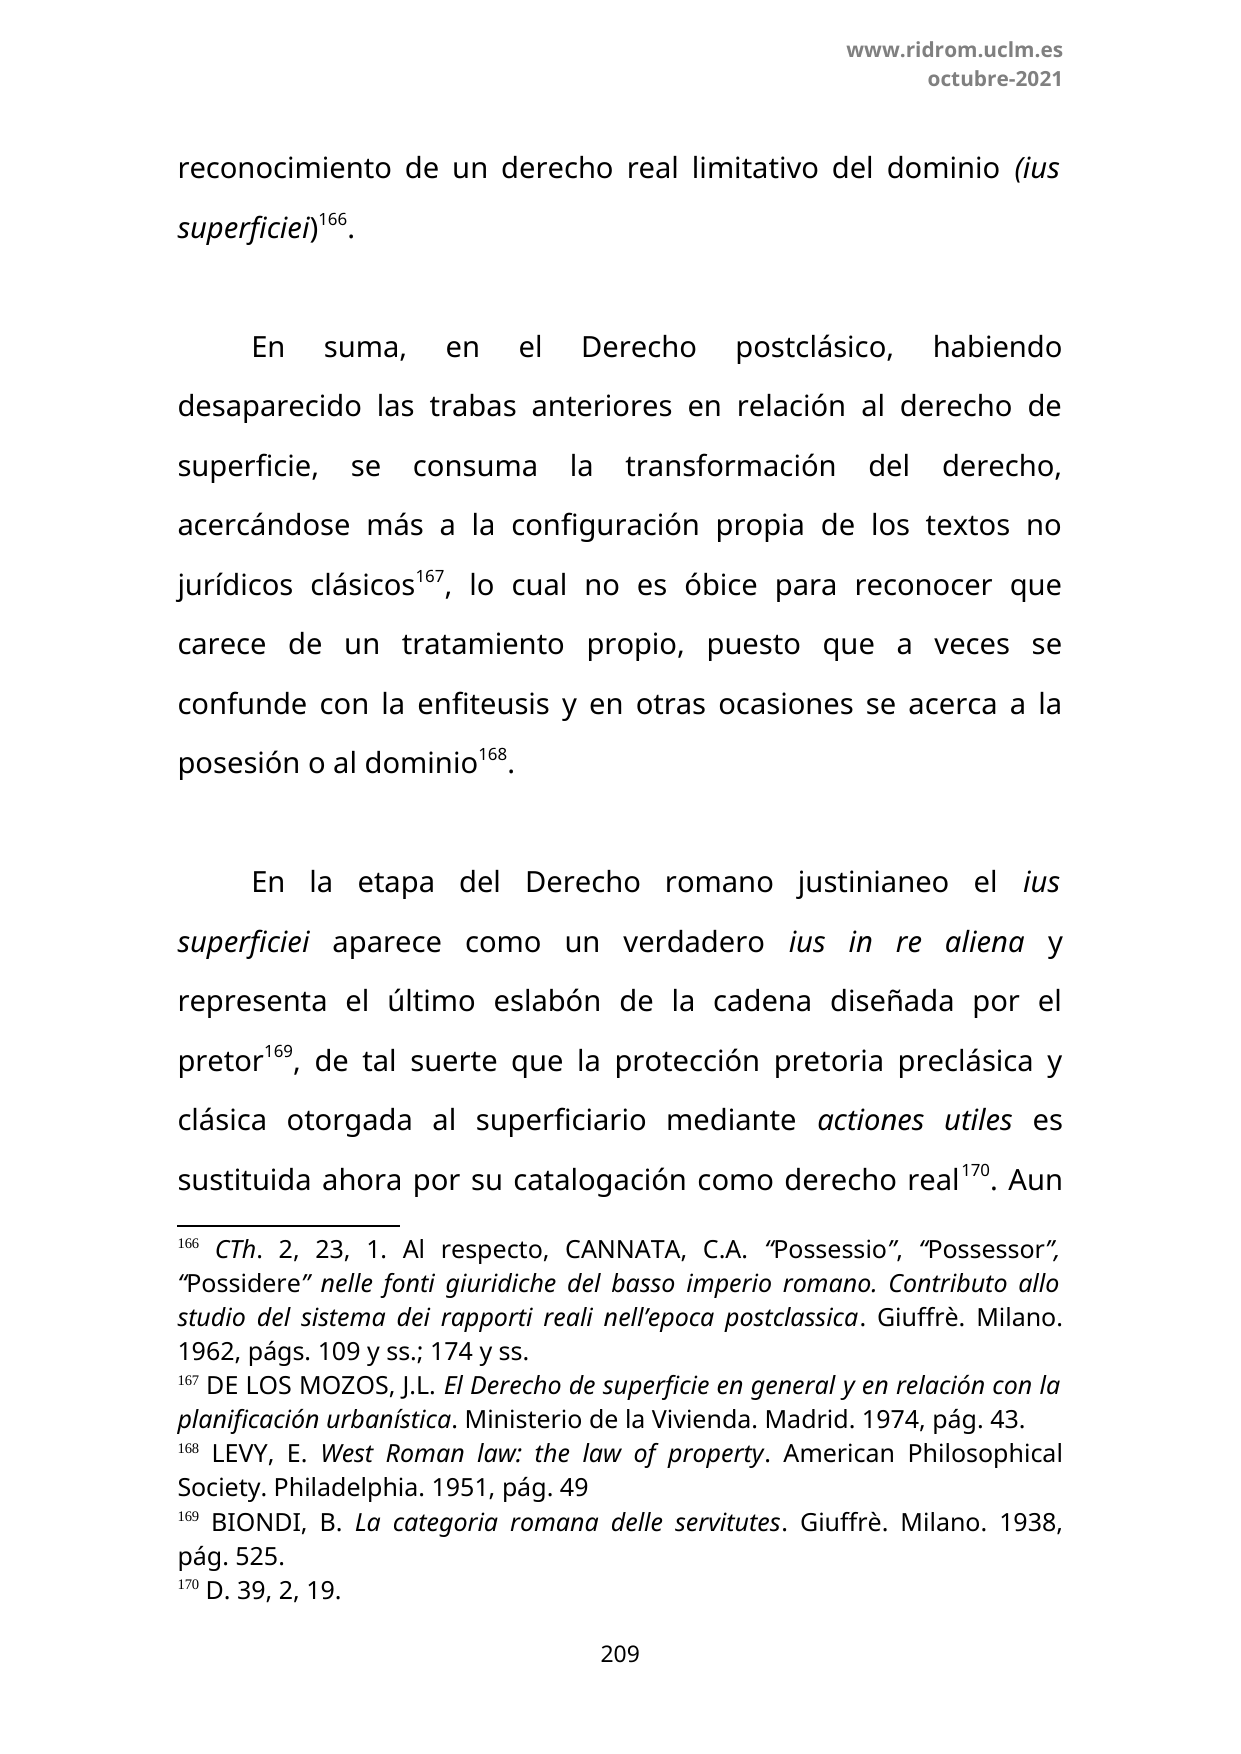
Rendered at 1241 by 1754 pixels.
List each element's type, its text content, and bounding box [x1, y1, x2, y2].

text En suma, en el Derecho postclásico, habiendo desaparecido las trabas anteriores en relación al derecho de superficie, se consuma la transformación del derecho, acercándose más a la configuración propia de los textos no jurídicos clásicos, lo cual no es óbice para reconocer que carece de un tratamiento propio, puesto que a veces se confunde con la enﬁteusis y en otras ocasiones se acerca a la posesión o al dominio. [177, 326, 1063, 782]
text En la etapa del Derecho romano justinianeo el ius superficiei aparece como un verdadero ius in re aliena y representa el último eslabón de la cadena diseñada por el pretor, de tal suerte que la protección pretoria preclásica y clásica otorgada al superficiario mediante actiones utiles es sustituida ahora por su catalogación como derecho real. Aun así, el derecho de superficie pierde interés en esta época, puesto que la influencia del Derecho posclásico permanece y la vivienda ya no constituye un problema de primer orden, una situación que se traducirá en una escasa regulación sobre la materia, solamente suplida por textos clásicos transformados mediante interpolaciones. [177, 861, 1063, 1198]
text A partir de aquí, la configuración del ius superﬁciei se desarrolla con soltura y rapidez en la legislación postclásica, si bien las imprecisiones del lenguaje jurídico postclásico (dominium-possessio) determinan que no aparezca reconocido como tal en ninguna de las constituciones de la época, lo cual no obsta para señalar su regulación en ellas con la atribución del dominio al titular del dominium utile, y el consiguiente reconocimiento de un derecho real limitativo del dominio (ius superficiei). [177, 148, 1063, 247]
